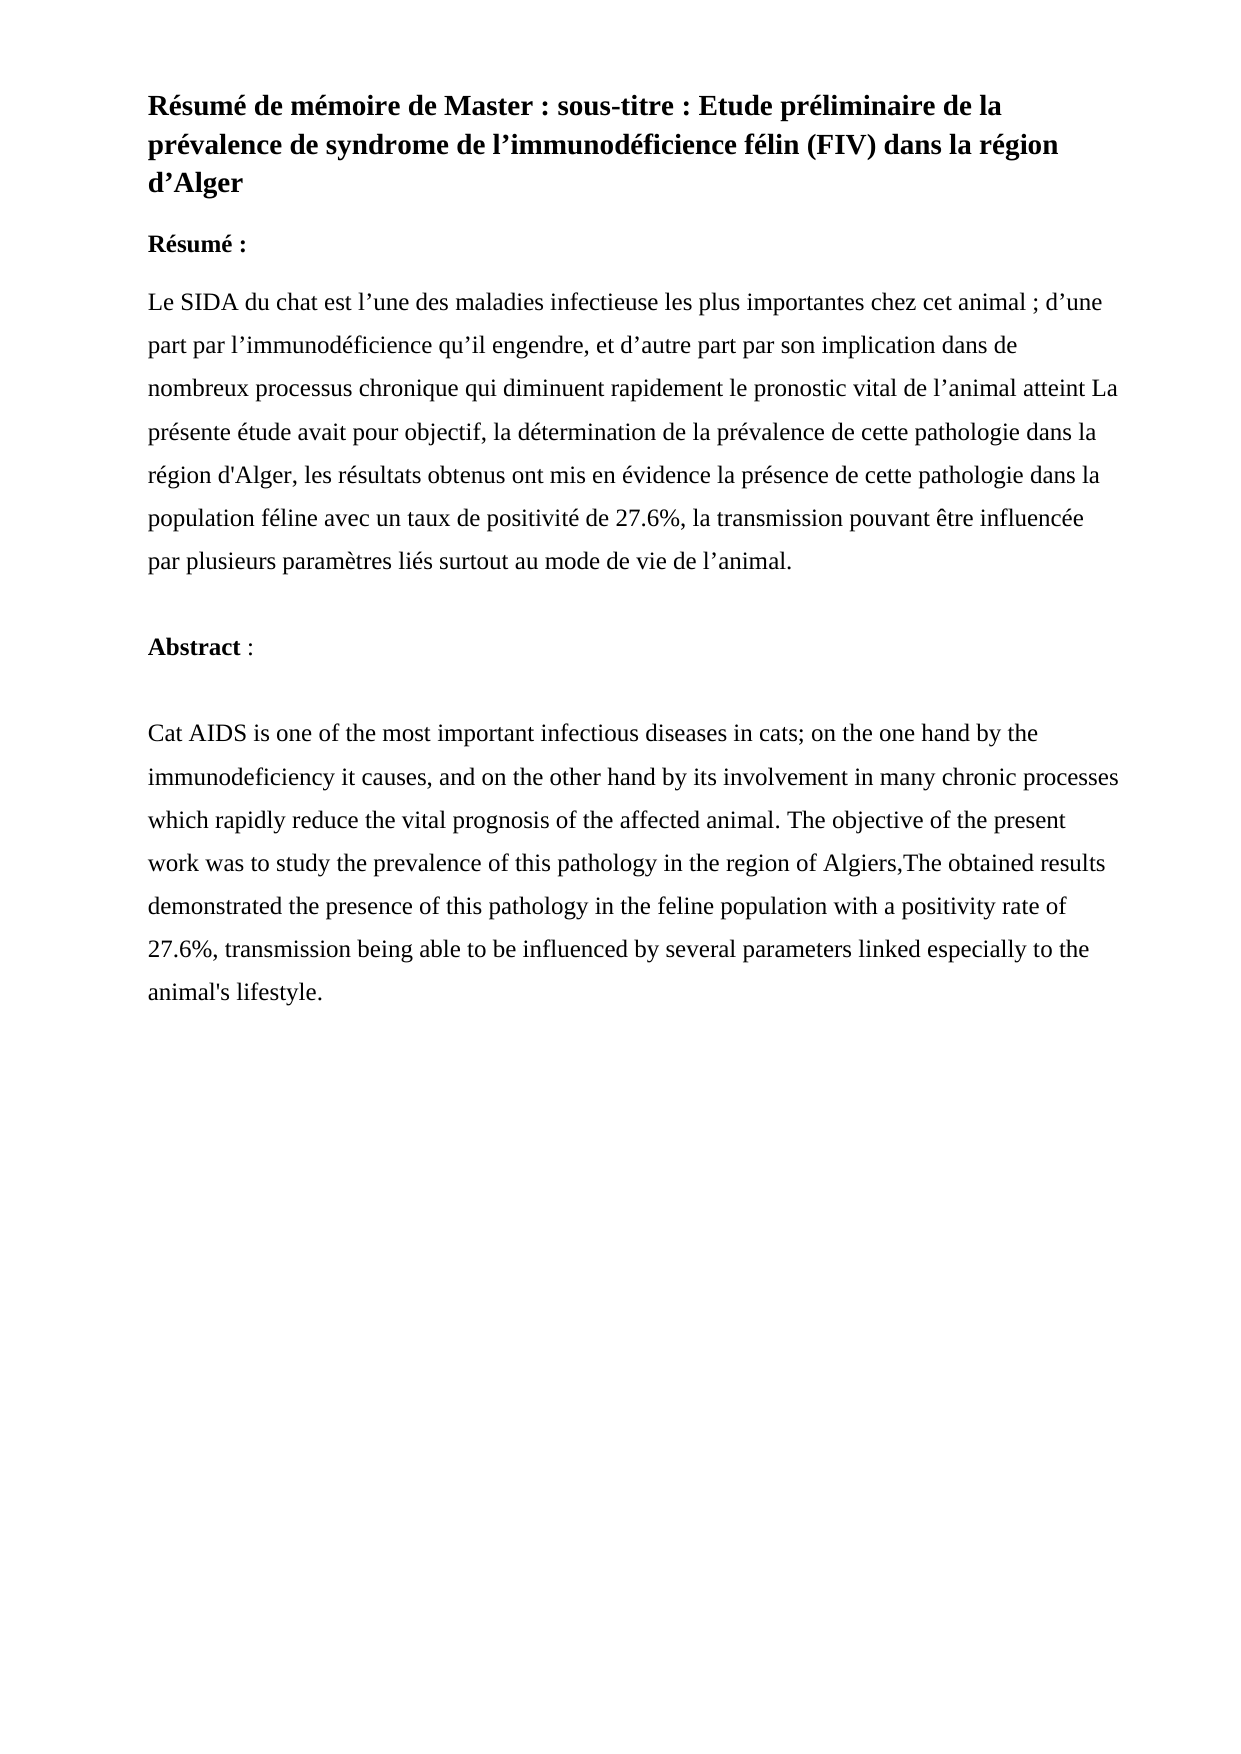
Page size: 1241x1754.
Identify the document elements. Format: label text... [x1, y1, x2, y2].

text Le SIDA du chat est l’une des maladies infectieuse les plus importantes chez cet animal ; d’une part par l’immunodéficience qu’il engendre, et d’autre part par son implication dans de nombreux processus chronique qui diminuent rapidement le pronostic vital de l’animal atteint La présente étude avait pour objectif, la détermination de la prévalence de cette pathologie dans la région d'Alger, les résultats obtenus ont mis en évidence la présence de cette pathologie dans la population féline avec un taux de positivité de 27.6%, la transmission pouvant être influencée par plusieurs paramètres liés surtout au mode de vie de l’animal. Abstract : Cat AIDS is one of the most important infectious diseases in cats; on the one hand by the immunodeficiency it causes, and on the other hand by its involvement in many chronic processes which rapidly reduce the vital prognosis of the affected animal. The objective of the present work was to study the prevalence of this pathology in the region of Algiers,The obtained results demonstrated the presence of this pathology in the feline population with a positivity rate of 27.6%, transmission being able to be influenced by several parameters linked especially to the animal's lifestyle. [148, 287, 1122, 1006]
text Résumé : [148, 229, 1122, 258]
text Résumé de mémoire de Master : sous-titre : Etude préliminaire de la prévalence de syndrome de l’immunodéficience félin (FIV) dans la région d’Alger [148, 88, 1122, 199]
